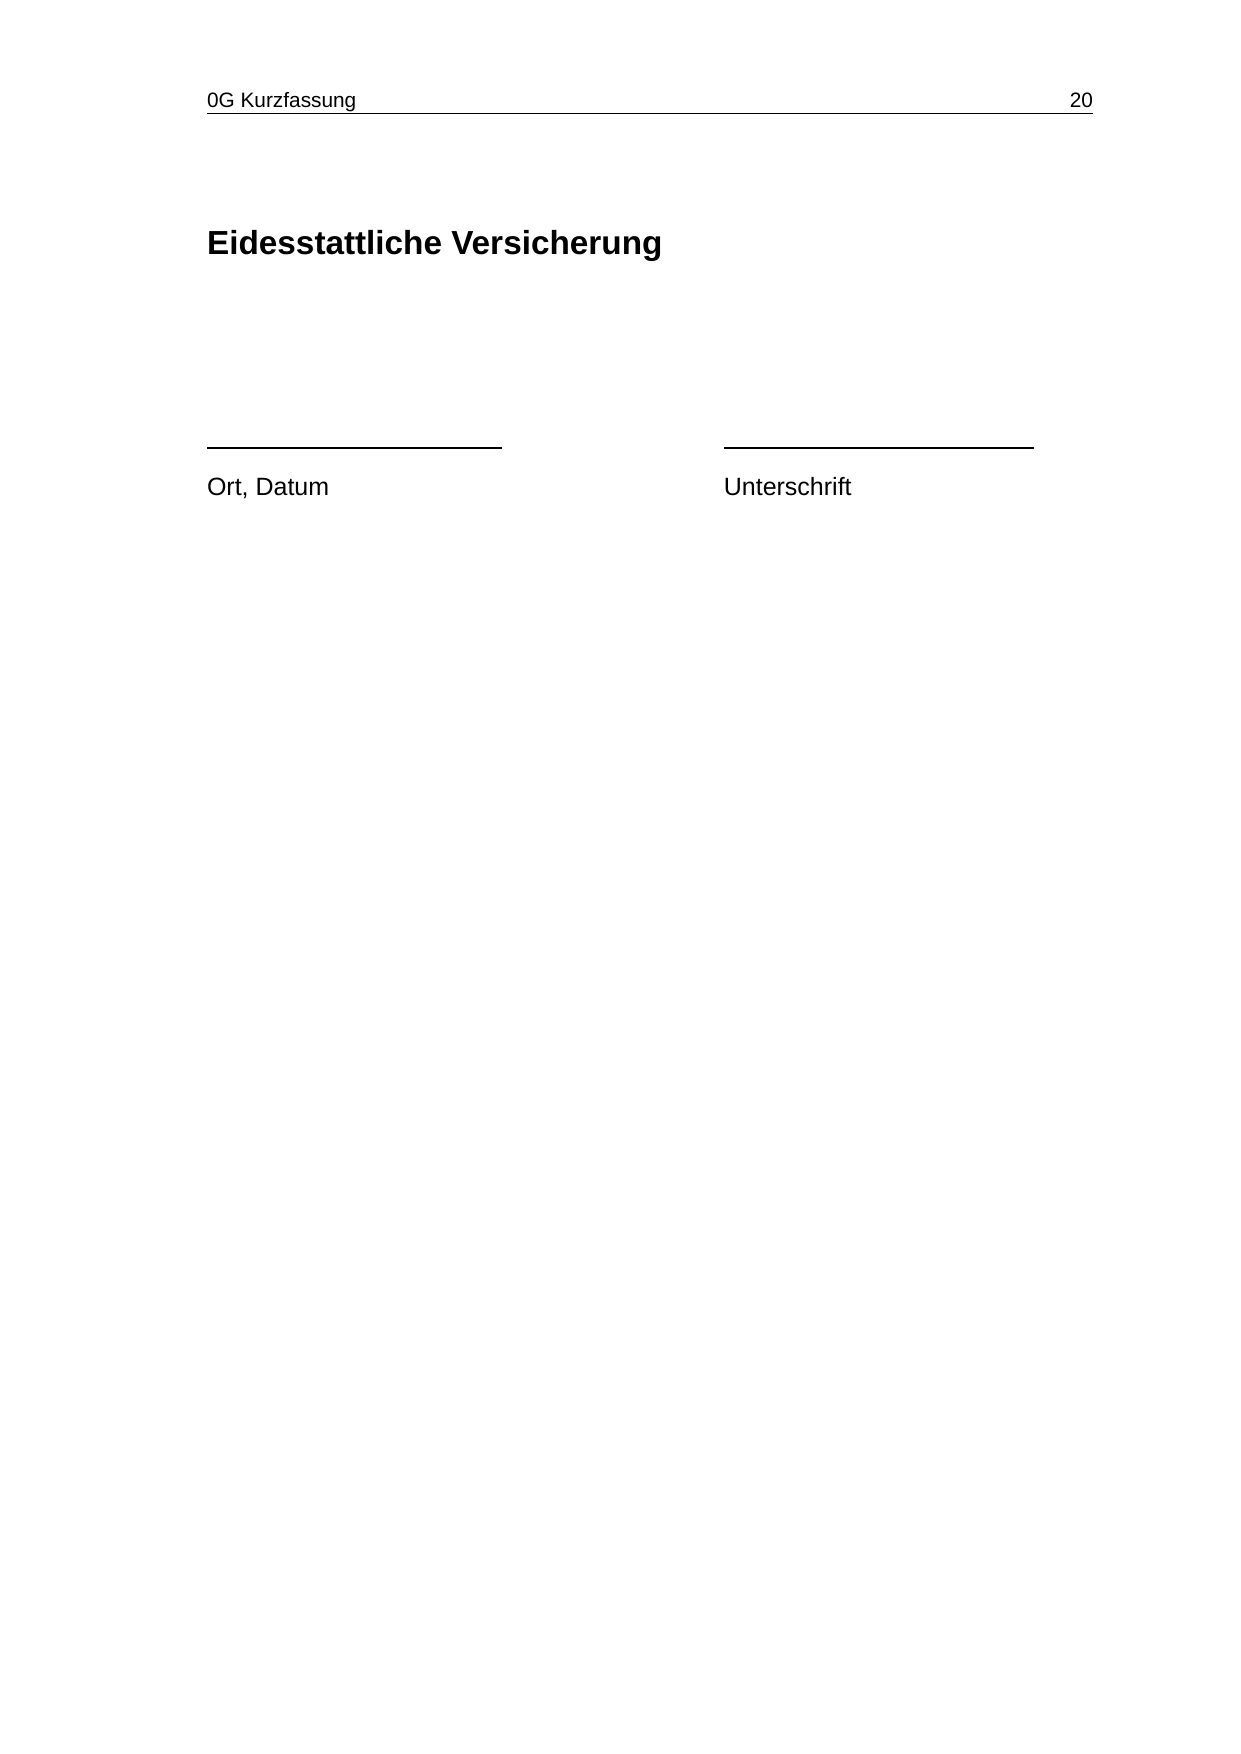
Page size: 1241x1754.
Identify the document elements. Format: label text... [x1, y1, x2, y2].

text Ort, Datum Unterschrift [207, 472, 1093, 501]
subtitle Eidesstattliche Versicherung [207, 223, 1093, 261]
